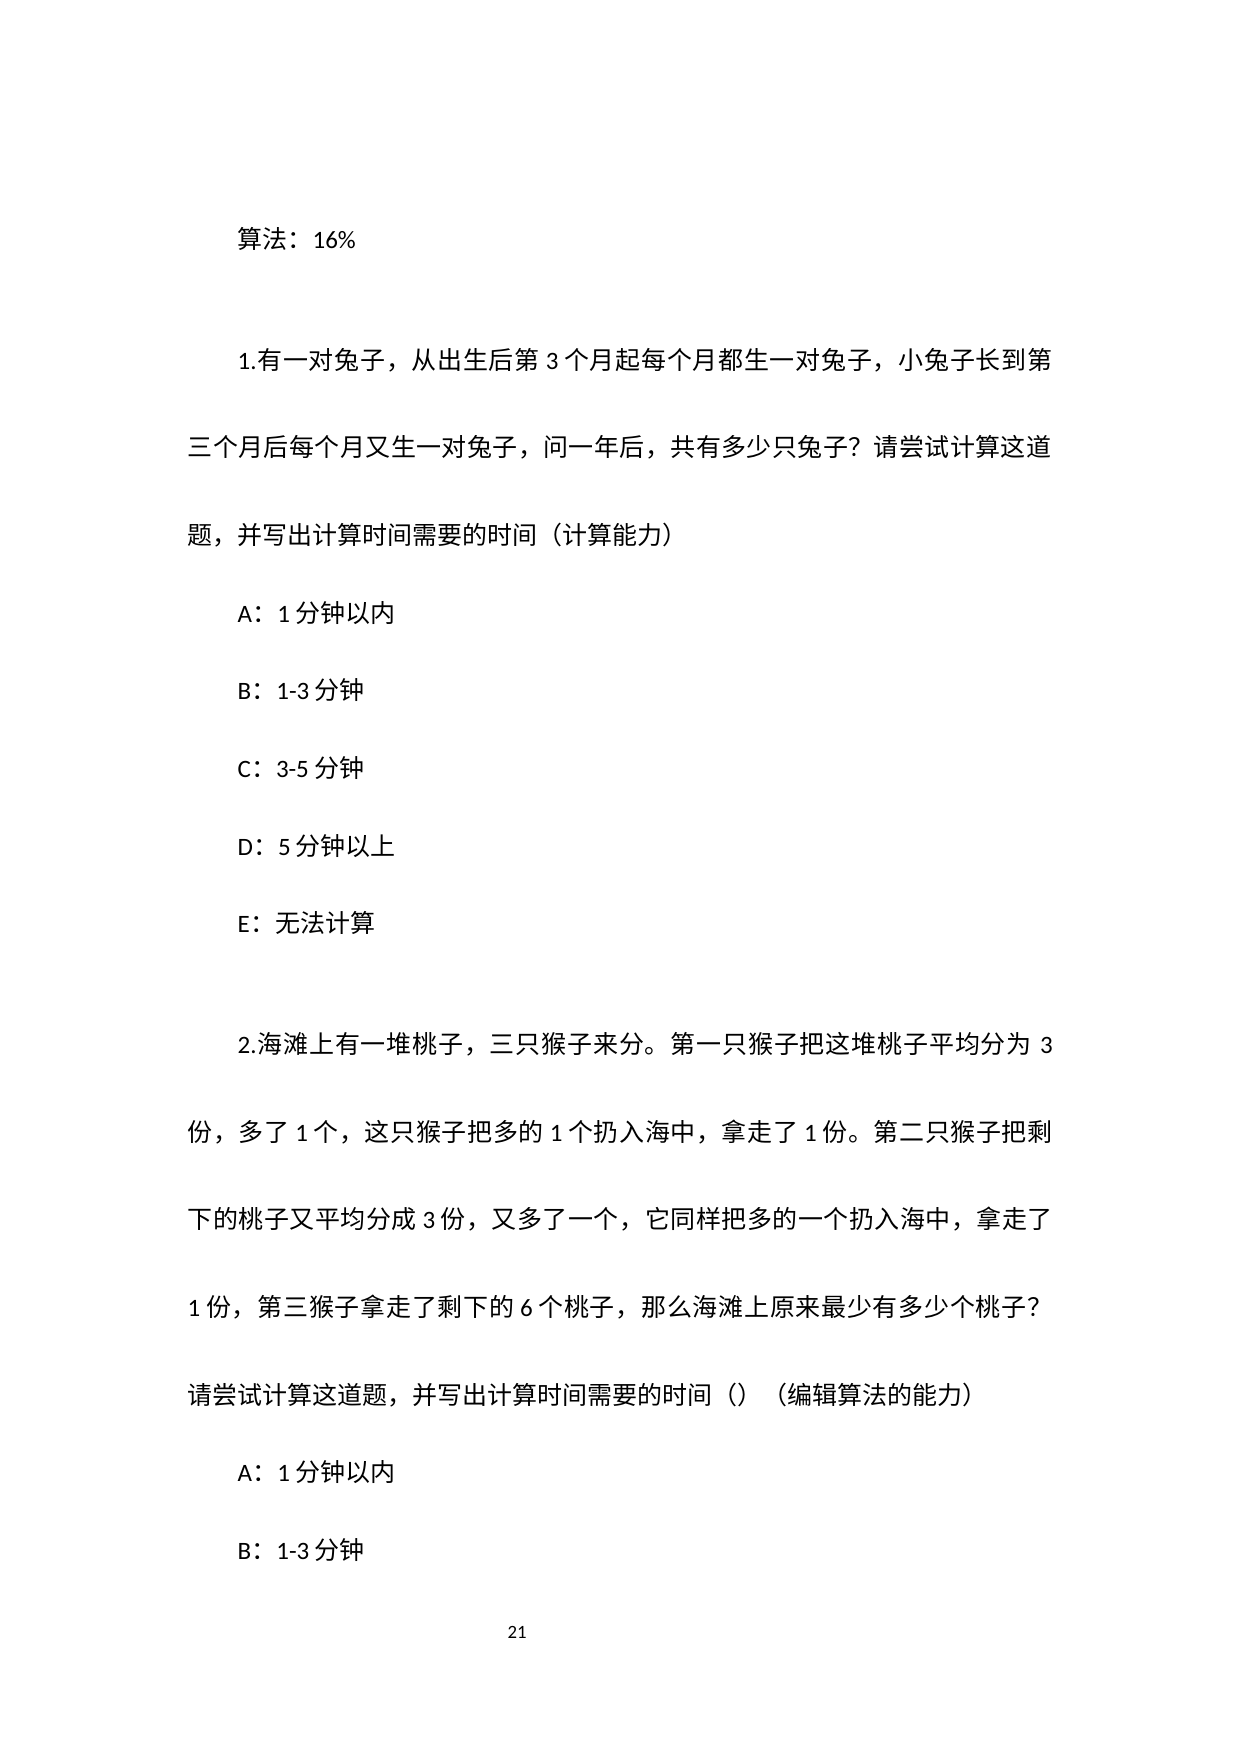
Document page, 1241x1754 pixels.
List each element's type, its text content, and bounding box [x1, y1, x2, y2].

text C：3-5分钟 [187, 734, 1053, 799]
text 2.海滩上有一堆桃子，三只猴子来分。第一只猴子把这堆桃子平均分为3份，多了1个，这只猴子把多的1个扔入海中，拿走了1份。第二只猴子把剩下的桃子又平均分成3份，又多了一个，它同样把多的一个扔入海中，拿走了1份，第三猴子拿走了剩下的6个桃子，那么海滩上原来最少有多少个桃子？请尝试计算这道题，并写出计算时间需要的时间（）（编辑算法的能力） [187, 1010, 1053, 1426]
text B：1-3分钟 [187, 656, 1053, 721]
text D：5分钟以上 [187, 812, 1053, 877]
text 算法：16% [187, 205, 1053, 270]
text A：1分钟以内 [187, 579, 1053, 644]
text A：1分钟以内 [187, 1438, 1053, 1503]
text 1.有一对兔子，从出生后第3个月起每个月都生一对兔子，小兔子长到第三个月后每个月又生一对兔子，问一年后，共有多少只兔子？请尝试计算这道题，并写出计算时间需要的时间（计算能力） [187, 326, 1053, 566]
text B：1-3分钟 [187, 1516, 1053, 1581]
text E：无法计算 [187, 889, 1053, 954]
